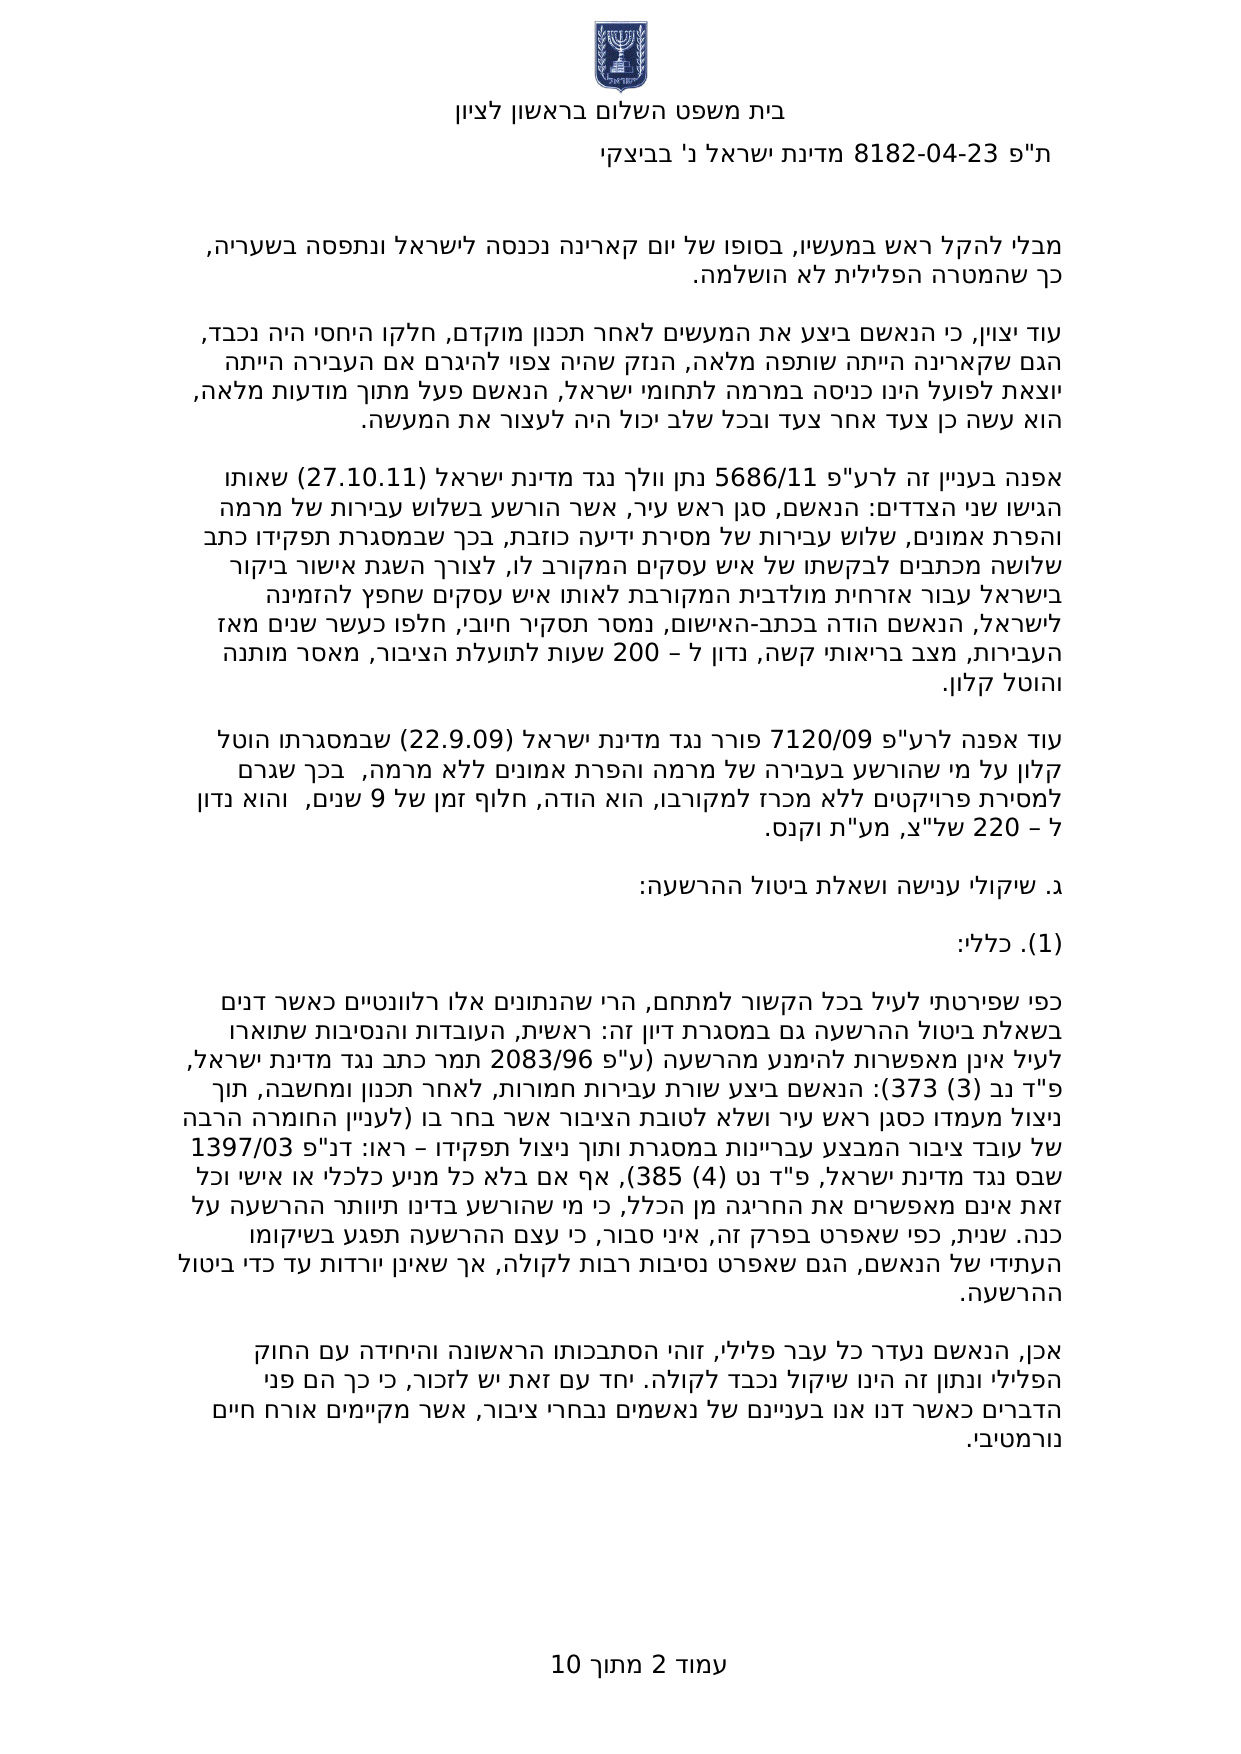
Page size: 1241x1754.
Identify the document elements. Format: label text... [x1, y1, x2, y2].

text מבלי להקל ראש במעשיו, בסופו של יום קארינה נכנסה לישראל ונתפסה בשעריה, כך שהמטרה הפלילית לא הושלמה. [177, 231, 1063, 289]
text אפנה בעניין זה לרע"פ 5686/11 נתן וולך נגד מדינת ישראל (27.10.11) שאותו הגישו שני הצדדים: הנאשם, סגן ראש עיר, אשר הורשע בשלוש עבירות של מרמה והפרת אמונים, שלוש עבירות של מסירת ידיעה כוזבת, בכך שבמסגרת תפקידו כתב שלושה מכתבים לבקשתו של איש עסקים המקורב לו, לצורך השגת אישור ביקור בישראל עבור אזרחית מולדבית המקורבת לאותו איש עסקים שחפץ להזמינה לישראל, הנאשם הודה בכתב-האישום, נמסר תסקיר חיובי, חלפו כעשר שנים מאז העבירות, מצב בריאותי קשה, נדון ל – 200 שעות לתועלת הציבור, מאסר מותנה והוטל קלון. [177, 463, 1063, 697]
text כפי שפירטתי לעיל בכל הקשור למתחם, הרי שהנתונים אלו רלוונטיים כאשר דנים בשאלת ביטול ההרשעה גם במסגרת דיון זה: ראשית, העובדות והנסיבות שתוארו לעיל אינן מאפשרות להימנע מהרשעה (ע"פ 2083/96 תמר כתב נגד מדינת ישראל, פ"ד נב (3) 373): הנאשם ביצע שורת עבירות חמורות, לאחר תכנון ומחשבה, תוך ניצול מעמדו כסגן ראש עיר ושלא לטובת הציבור אשר בחר בו (לעניין החומרה הרבה של עובד ציבור המבצע עבריינות במסגרת ותוך ניצול תפקידו – ראו: דנ"פ 1397/03 שבס נגד מדינת ישראל, פ"ד נט (4) 385), אף אם בלא כל מניע כלכלי או אישי וכל זאת אינם מאפשרים את החריגה מן הכלל, כי מי שהורשע בדינו תיוותר ההרשעה על כנה. שנית, כפי שאפרט בפרק זה, איני סבור, כי עצם ההרשעה תפגע בשיקומו העתידי של הנאשם, הגם שאפרט נסיבות רבות לקולה, אך שאינן יורדות עד כדי ביטול ההרשעה. [177, 987, 1063, 1308]
text עוד יצוין, כי הנאשם ביצע את המעשים לאחר תכנון מוקדם, חלקו היחסי היה נכבד, הגם שקארינה הייתה שותפה מלאה, הנזק שהיה צפוי להיגרם אם העבירה הייתה יוצאת לפועל הינו כניסה במרמה לתחומי ישראל, הנאשם פעל מתוך מודעות מלאה, הוא עשה כן צעד אחר צעד ובכל שלב יכול היה לעצור את המעשה. [177, 318, 1063, 435]
text אכן, הנאשם נעדר כל עבר פלילי, זוהי הסתבכותו הראשונה והיחידה עם החוק הפלילי ונתון זה הינו שיקול נכבד לקולה. יחד עם זאת יש לזכור, כי כך הם פני הדברים כאשר דנו אנו בעניינם של נאשמים נבחרי ציבור, אשר מקיימים אורח חיים נורמטיבי. [177, 1336, 1063, 1453]
text (1). כללי: [177, 929, 1063, 958]
text עוד אפנה לרע"פ 7120/09 פורר נגד מדינת ישראל (22.9.09) שבמסגרתו הוטל קלון על מי שהורשע בעבירה של מרמה והפרת אמונים ללא מרמה, בכך שגרם למסירת פרויקטים ללא מכרז למקורבו, הוא הודה, חלוף זמן של 9 שנים, והוא נדון ל – 220 של"צ, מע"ת וקנס. [177, 726, 1063, 842]
picture [589, 19, 651, 96]
text ג. שיקולי ענישה ושאלת ביטול ההרשעה: [177, 871, 1063, 900]
